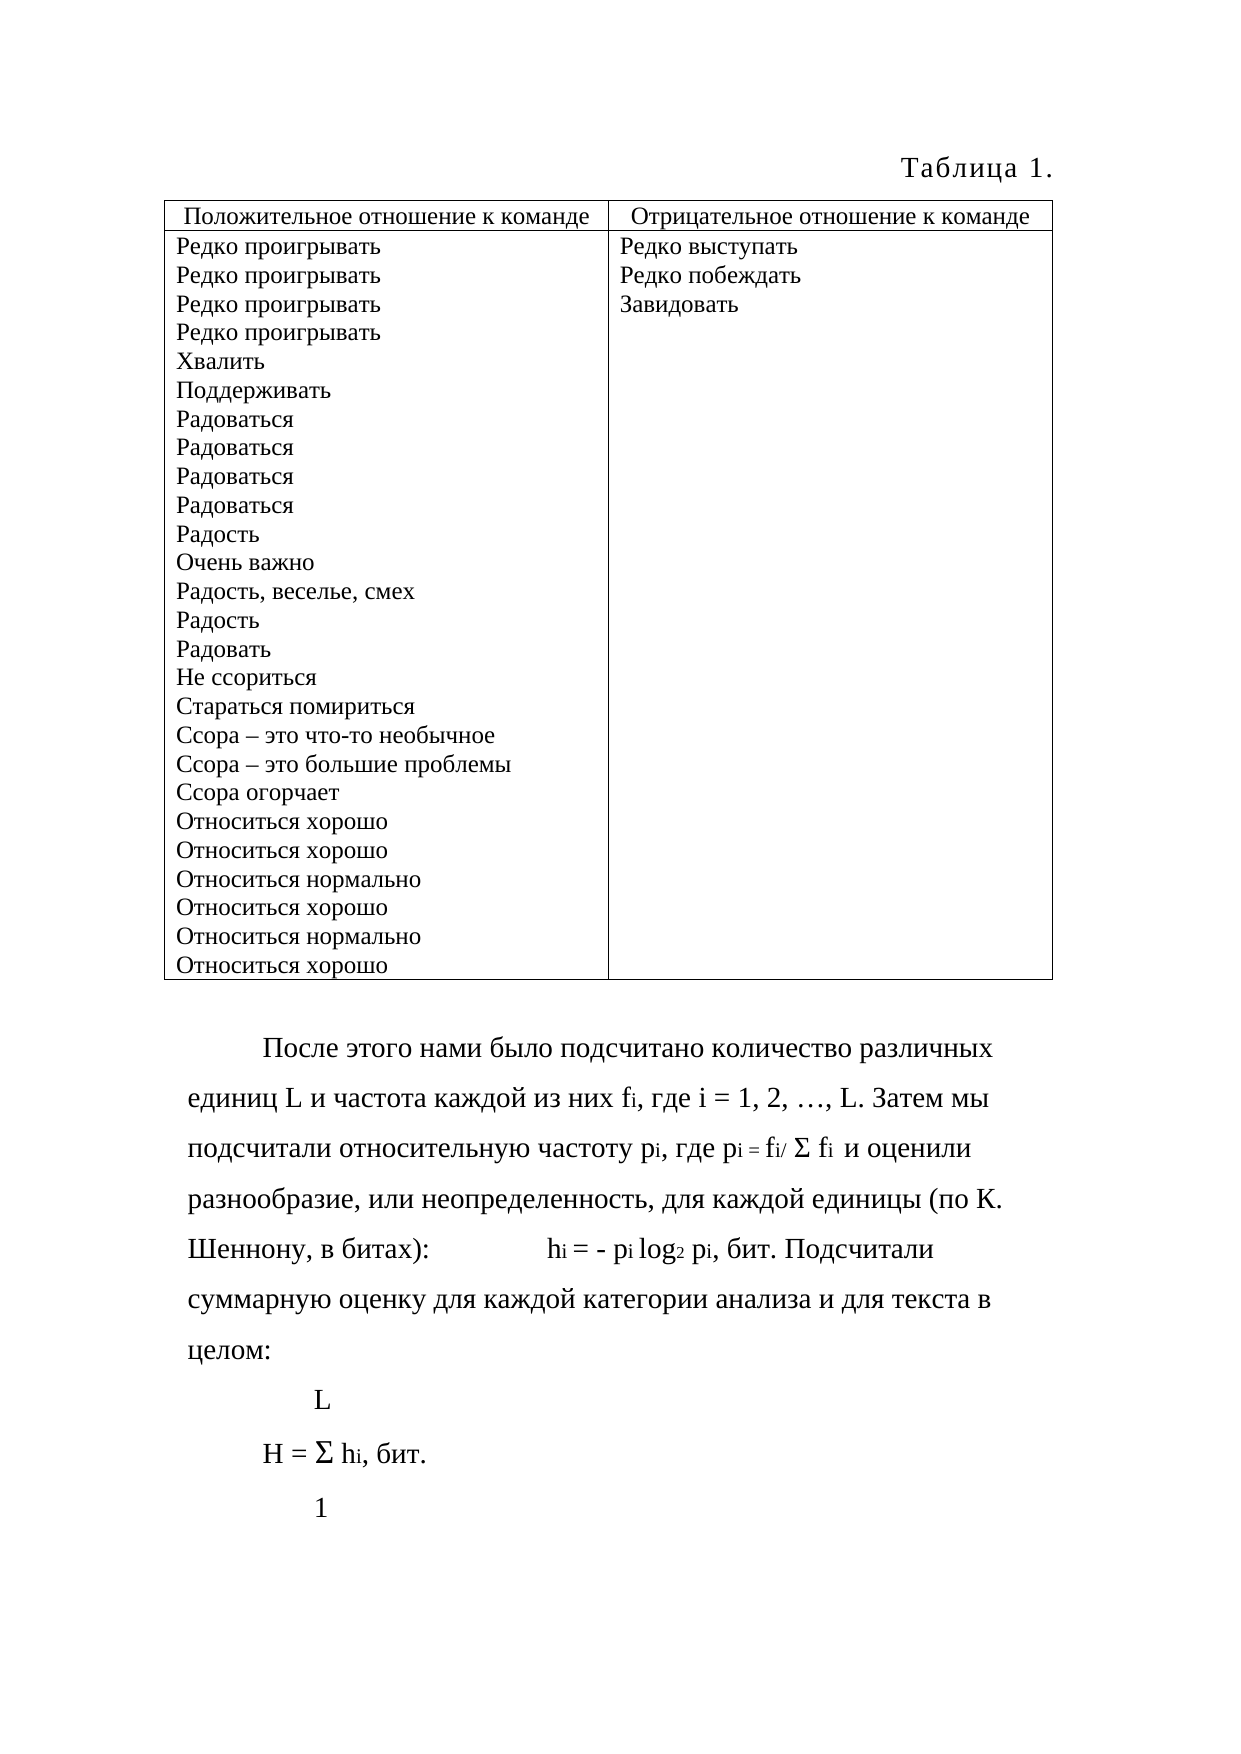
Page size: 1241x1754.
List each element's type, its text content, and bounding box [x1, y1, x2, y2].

text L [187, 1382, 1053, 1416]
table_cell Редко проигрывать Редко проигрывать Редко проигрывать Редко проигрывать Хвалить Поддерживать Радоваться Радоваться Радоваться Радоваться Радость Очень важно Радость, веселье, смех Радость Радовать Не ссориться Стараться помириться Ссора – это что-то необычное Ссора – это большие проблемы Ссора огорчает Относиться хорошо Относиться хорошо Относиться нормально Относиться хорошо Относиться нормально Относиться хорошо [165, 231, 608, 979]
table_header Отрицательное отношение к команде [609, 201, 1052, 230]
text Таблица 1. [187, 150, 1053, 183]
table_header Положительное отношение к команде [165, 201, 608, 230]
table_cell Редко выступать Редко побеждать Завидовать [609, 231, 1052, 979]
text H = Σ hi, бит. [187, 1432, 1053, 1471]
text 1 [187, 1490, 1053, 1523]
text После этого нами было подсчитано количество различных единиц L и частота каждой из них fi, где i = 1, 2, …, L. Затем мы подсчитали относительную частоту pi, где pi = fi/ Σ fi и оценили разнообразие, или неопределенность, для каждой единицы (по К. Шеннону, в битах): hi = - pi log2 pi, бит. Подсчитали суммарную оценку для каждой категории анализа и для текста в целом: [187, 1030, 1053, 1365]
